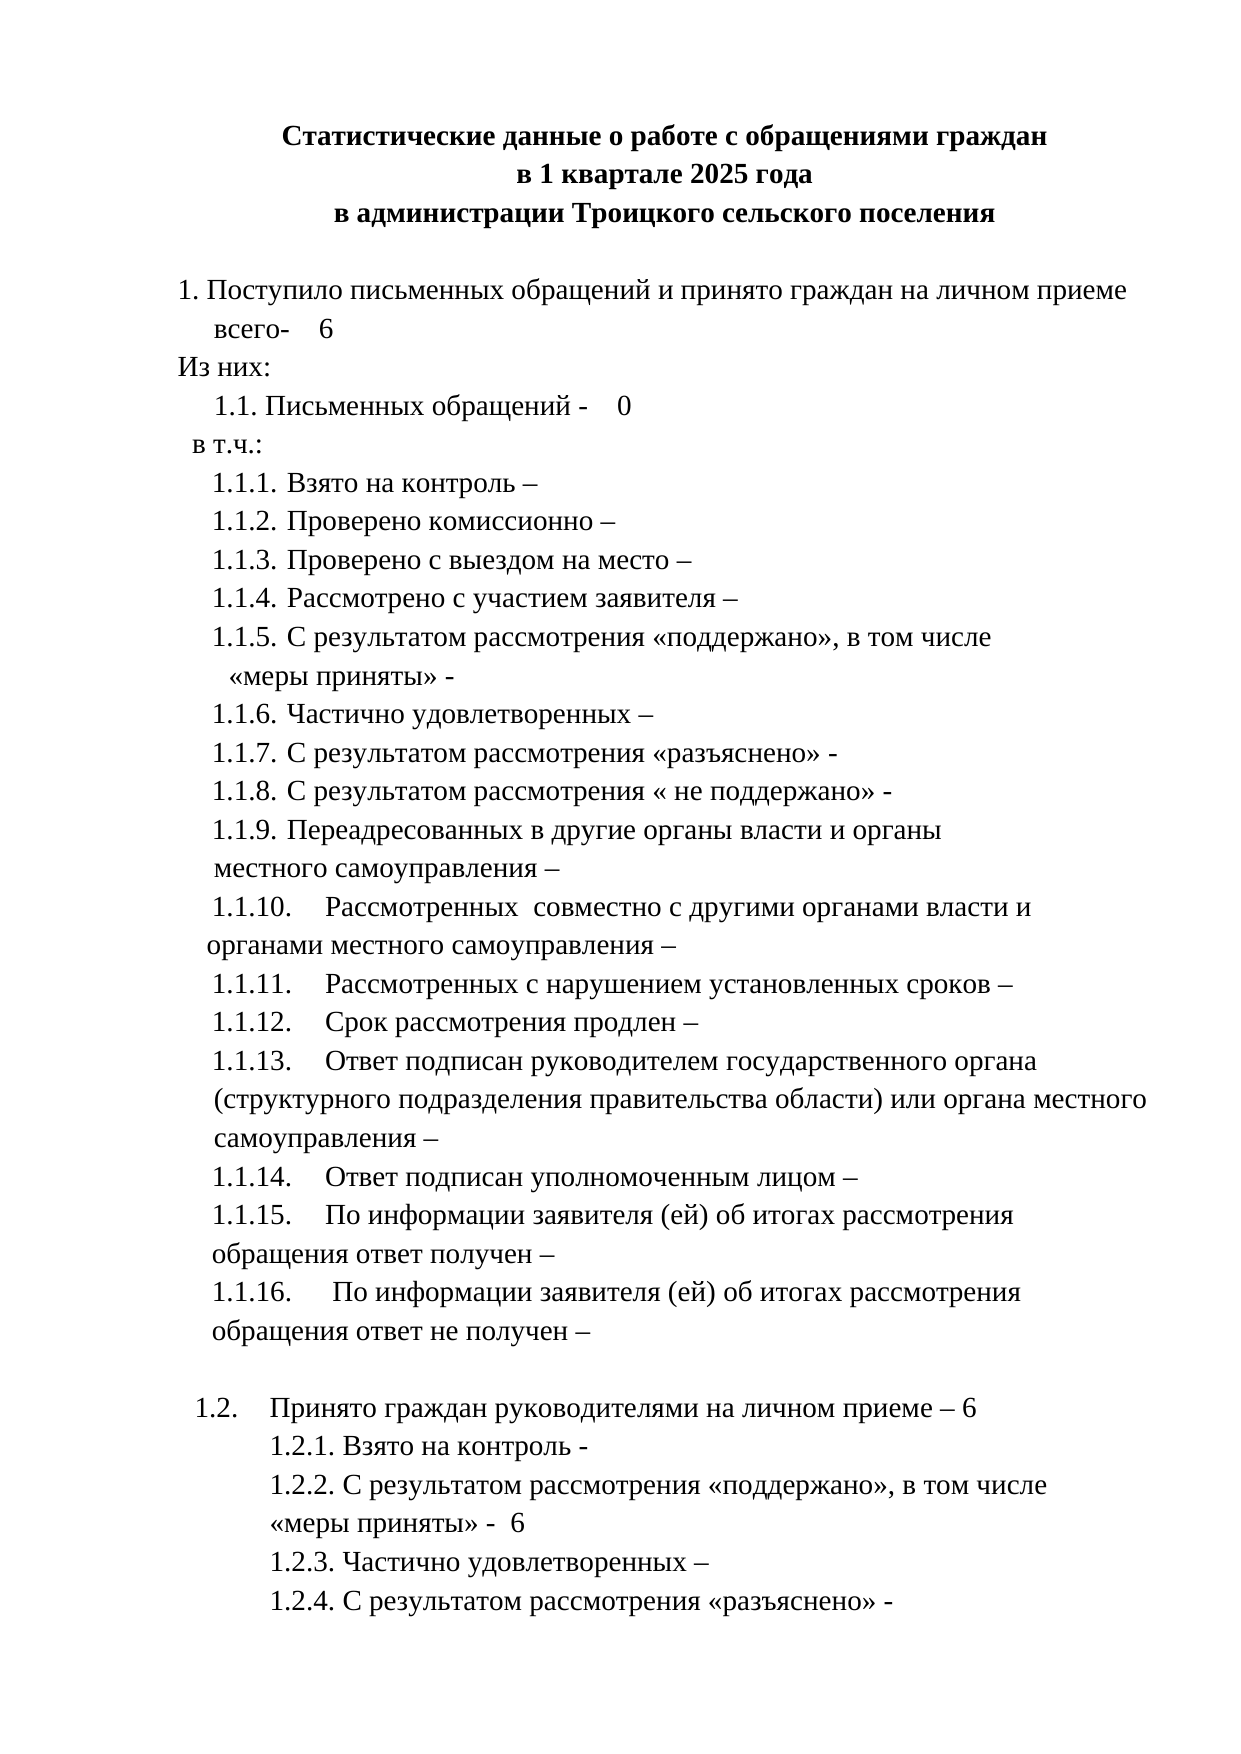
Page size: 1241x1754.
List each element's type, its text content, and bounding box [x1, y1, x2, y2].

list «меры приняты» - 6 [269, 1506, 1152, 1539]
list 1.2.4. С результатом рассмотрения «разъяснено» - [269, 1583, 1152, 1616]
text в администрации Троицкого сельского поселения [177, 195, 1152, 229]
list Взято на контроль – [212, 465, 1152, 498]
text «меры приняты» - [177, 658, 1152, 691]
text местного самоуправления – [177, 850, 1152, 884]
text 1. Поступило письменных обращений и принято граждан на личном приеме [177, 272, 1152, 306]
text всего- 6 [177, 311, 1152, 344]
list 1.2.1. Взято на контроль - [269, 1428, 1152, 1462]
list Проверено комиссионно – [212, 503, 1152, 537]
text в 1 квартале 2025 года [177, 157, 1152, 190]
text в т.ч.: [177, 426, 1152, 460]
list Частично удовлетворенных – [212, 696, 1152, 730]
text органами местного самоуправления – [177, 927, 1152, 961]
list Переадресованных в другие органы власти и органы [212, 812, 1152, 845]
list По информации заявителя (ей) об итогах рассмотрения [212, 1274, 1152, 1308]
text (структурного подразделения правительства области) или органа местного [177, 1082, 1152, 1115]
list Рассмотренных совместно с другими органами власти и [212, 889, 1152, 922]
list Проверено с выездом на место – [212, 542, 1152, 576]
list С результатом рассмотрения «разъяснено» - [212, 735, 1152, 768]
text обращения ответ не получен – [212, 1313, 1152, 1346]
text Статистические данные о работе с обращениями граждан [177, 118, 1152, 152]
list Ответ подписан руководителем государственного органа [212, 1043, 1152, 1077]
list С результатом рассмотрения «поддержано», в том числе [212, 619, 1152, 653]
text Из них: [177, 349, 1152, 383]
text обращения ответ получен – [212, 1236, 1152, 1269]
list Принято граждан руководителями на личном приеме – 6 [194, 1390, 1152, 1423]
list По информации заявителя (ей) об итогах рассмотрения [212, 1197, 1152, 1231]
list Ответ подписан уполномоченным лицом – [212, 1159, 1152, 1192]
list С результатом рассмотрения « не поддержано» - [212, 773, 1152, 807]
text 1.1. Письменных обращений - 0 [177, 388, 1152, 421]
list 1.2.3. Частично удовлетворенных – [269, 1544, 1152, 1578]
list Срок рассмотрения продлен – [212, 1004, 1152, 1038]
list 1.2.2. С результатом рассмотрения «поддержано», в том числе [269, 1467, 1152, 1501]
text самоуправления – [177, 1120, 1152, 1154]
list Рассмотрено с участием заявителя – [212, 581, 1152, 614]
list Рассмотренных с нарушением установленных сроков – [212, 966, 1152, 999]
